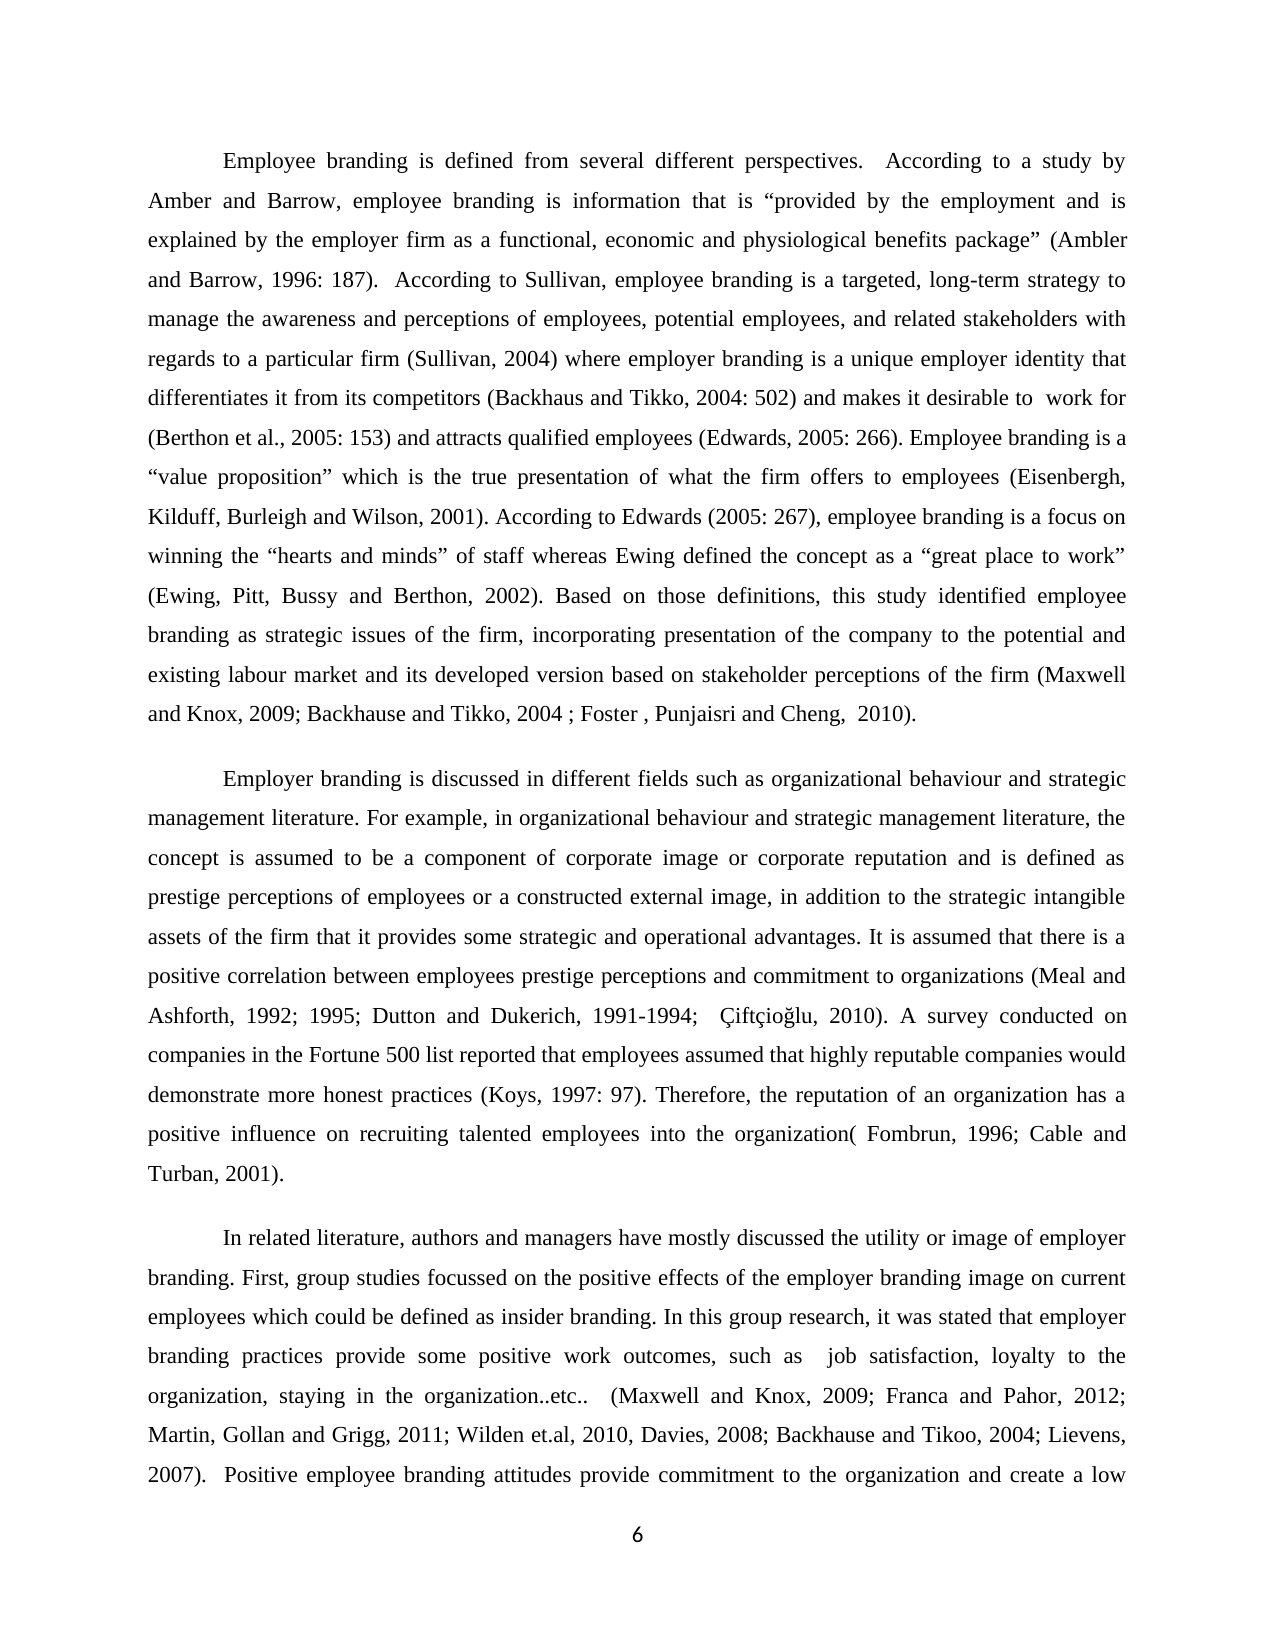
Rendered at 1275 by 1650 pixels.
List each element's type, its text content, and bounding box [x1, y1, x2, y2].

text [148, 1224, 1127, 1487]
text Employer branding is discussed in different fields such as organizational behaviour and strategic management literature. For example, in organizational behaviour and strategic management literature, the concept is assumed to be a component of corporate image or corporate reputation and is defined as prestige perceptions of employees or a constructed external image, in addition to the strategic intangible assets of the firm that it provides some strategic and operational advantages. It is assumed that there is a positive correlation between employees prestige perceptions and commitment to organizations (Meal and Ashforth, 1992; 1995; Dutton and Dukerich, 1991-1994; Çiftçioğlu, 2010). A survey conducted on companies in the Fortune 500 list reported that employees assumed that highly reputable companies would demonstrate more honest practices (Koys, 1997: 97). Therefore, the reputation of an organization has a positive influence on recruiting talented employees into the organization( Fombrun, 1996; Cable and Turban, 2001). [148, 765, 1127, 1186]
text Employee branding is defined from several different perspectives. According to a study by Amber and Barrow, employee branding is information that is “provided by the employment and is explained by the employer firm as a functional, economic and physiological benefits package” (Ambler and Barrow, 1996: 187). According to Sullivan, employee branding is a targeted, long-term strategy to manage the awareness and perceptions of employees, potential employees, and related stakeholders with regards to a particular firm (Sullivan, 2004) where employer branding is a unique employer identity that differentiates it from its competitors (Backhaus and Tikko, 2004: 502) and makes it desirable to work for (Berthon et al., 2005: 153) and attracts qualified employees (Edwards, 2005: 266). Employee branding is a “value proposition” which is the true presentation of what the firm offers to employees (Eisenbergh, Kilduff, Burleigh and Wilson, 2001). According to Edwards (2005: 267), employee branding is a focus on winning the “hearts and minds” of staff whereas Ewing defined the concept as a “great place to work” (Ewing, Pitt, Bussy and Berthon, 2002). Based on those definitions, this study identified employee branding as strategic issues of the firm, incorporating presentation of the company to the potential and existing labour market and its developed version based on stakeholder perceptions of the firm (Maxwell and Knox, 2009; Backhause and Tikko, 2004 ; Foster , Punjaisri and Cheng, 2010). [148, 148, 1127, 727]
